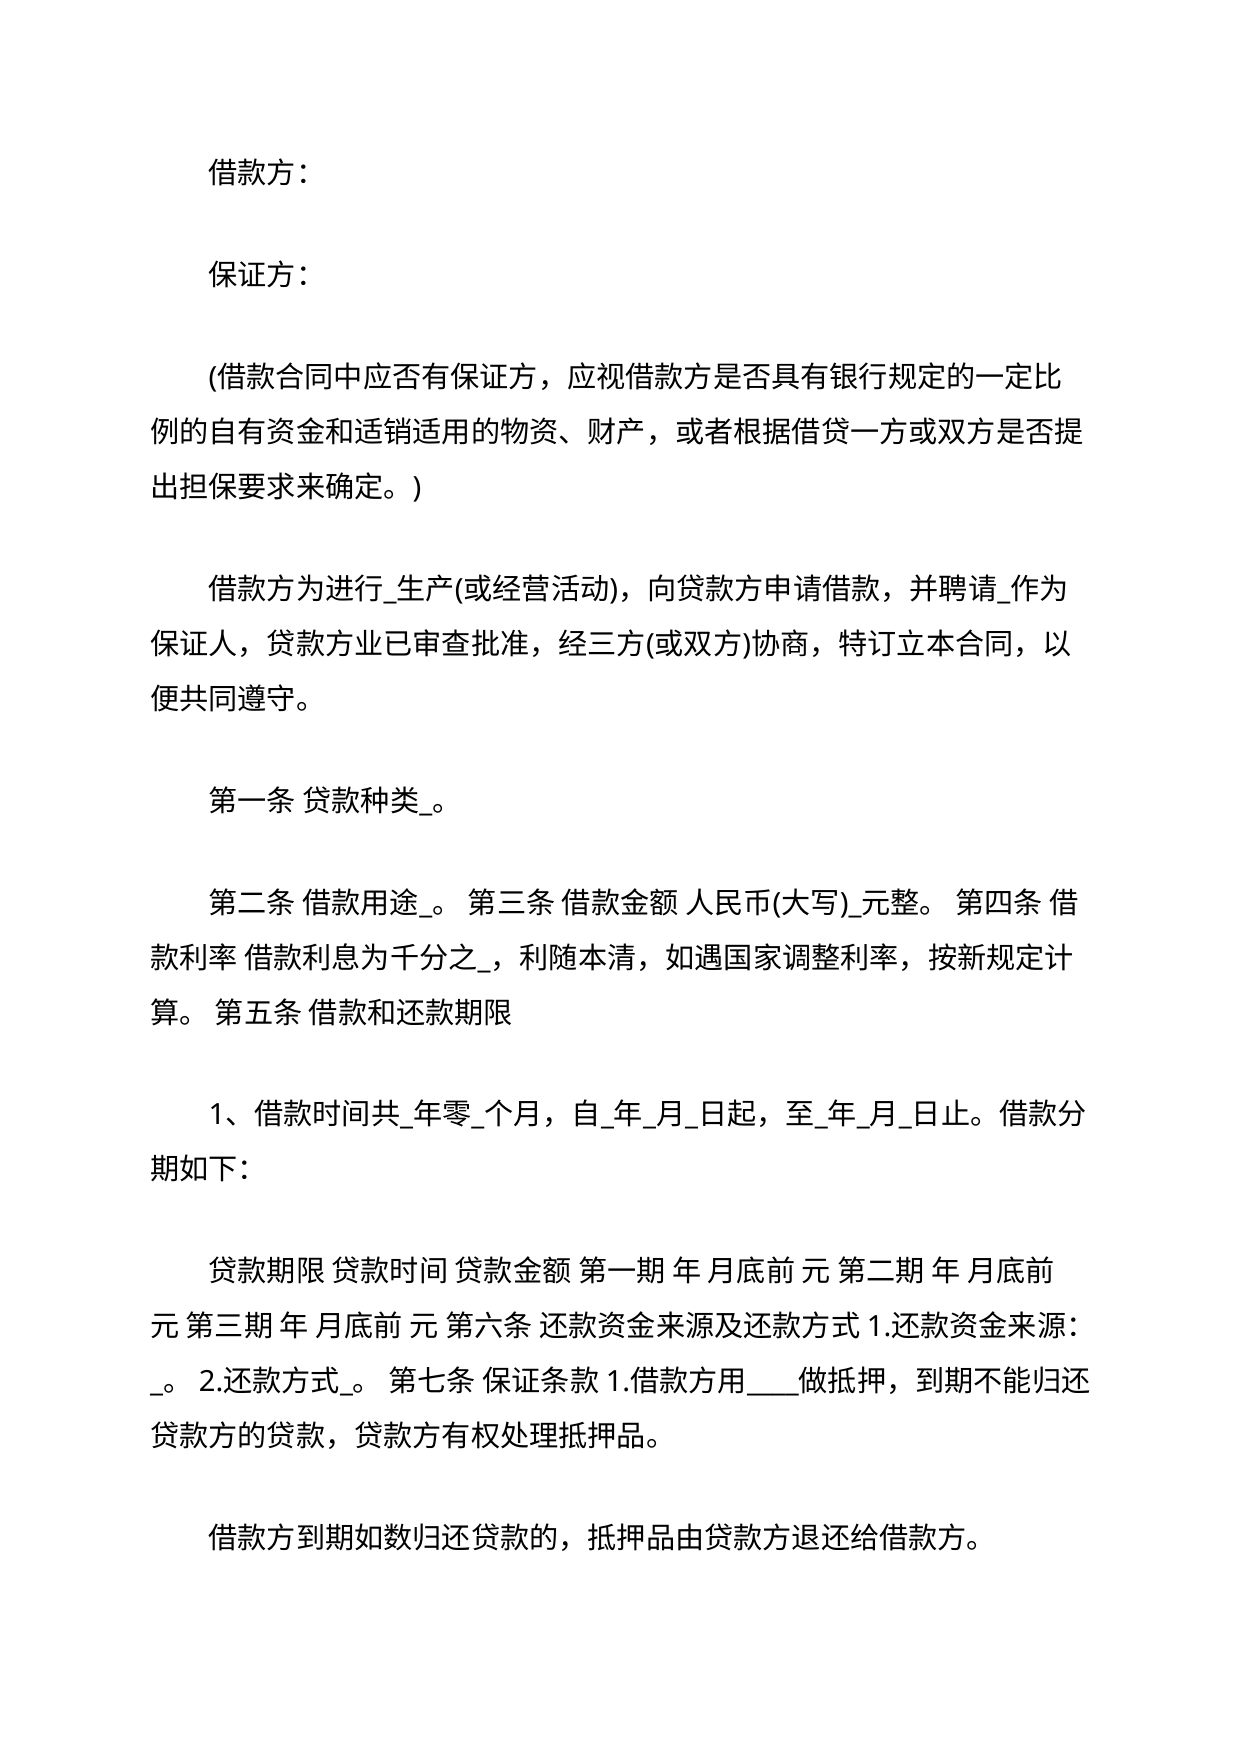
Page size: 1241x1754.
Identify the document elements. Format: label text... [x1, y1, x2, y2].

text 借款方到期如数归还贷款的，抵押品由贷款方退还给借款方。 [150, 1514, 1090, 1557]
text 保证方： [150, 252, 1090, 294]
text 借款方为进行_生产(或经营活动)，向贷款方申请借款，并聘请_作为保证人，贷款方业已审查批准，经三方(或双方)协商，特订立本合同，以便共同遵守。 [150, 565, 1090, 718]
text (借款合同中应否有保证方，应视借款方是否具有银行规定的一定比例的自有资金和适销适用的物资、财产，或者根据借贷一方或双方是否提出担保要求来确定。) [150, 353, 1090, 506]
text 1、借款时间共_年零_个月，自_年_月_日起，至_年_月_日止。借款分期如下： [150, 1091, 1090, 1188]
text 借款方： [150, 150, 1090, 192]
text 第一条 贷款种类_。 [150, 777, 1090, 819]
text 第二条 借款用途_。 第三条 借款金额 人民币(大写)_元整。 第四条 借款利率 借款利息为千分之_，利随本清，如遇国家调整利率，按新规定计算。 第五条 借款和还款期限 [150, 879, 1090, 1031]
text 贷款期限 贷款时间 贷款金额 第一期 年 月底前 元 第二期 年 月底前 元 第三期 年 月底前 元 第六条 还款资金来源及还款方式 1.还款资金来源：_。 2.还款方式_。 第七条 保证条款 1.借款方用____做抵押，到期不能归还贷款方的贷款，贷款方有权处理抵押品。 [150, 1248, 1090, 1455]
